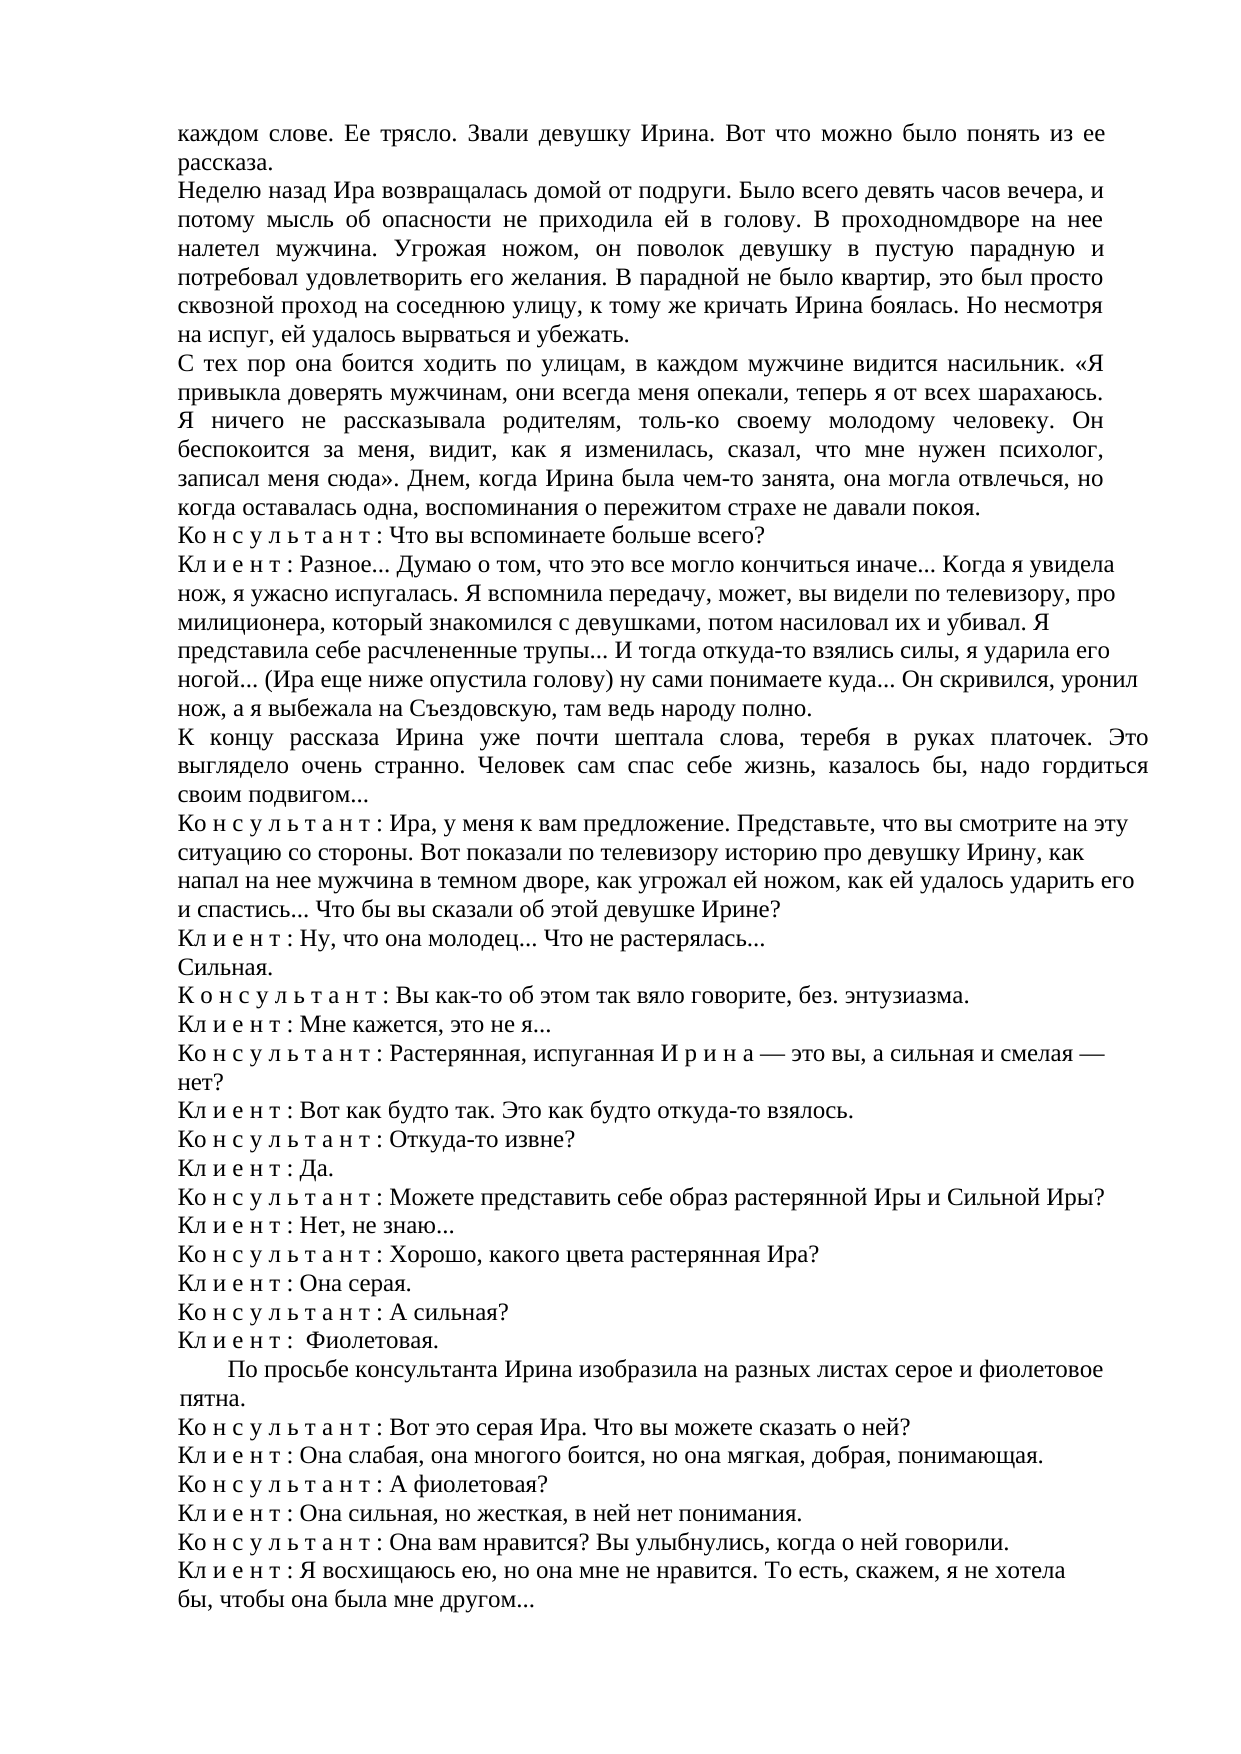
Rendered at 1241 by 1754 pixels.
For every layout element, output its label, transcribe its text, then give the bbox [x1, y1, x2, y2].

text Ко н с у л ь т а н т : Растерянная, испуганная И р и н а — это вы, а сильная и смелая — нет? [177, 1038, 1107, 1096]
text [177, 118, 1107, 176]
text Ко н с у л ь т а н т : А сильная? [177, 1297, 1152, 1326]
text Кл и е н т : Она сильная, но жесткая, в ней нет понимания. [177, 1498, 1152, 1527]
text К о н с у л ь т а н т : Вы как-то об этом так вяло говорите, без. энтузиазма. [177, 981, 1107, 1009]
text По просьбе консультанта Ирина изобразила на разных листах серое и фиолетовое пятна. [179, 1354, 1107, 1412]
text Ко н с у л ь т а н т : Вот это серая Ира. Что вы можете сказать о ней? [177, 1412, 1107, 1441]
text Кл и е н т : Фиолетовая. [177, 1326, 1152, 1354]
text Кл и е н т : Вот как будто так. Это как будто откуда-то взялось. [177, 1096, 1107, 1124]
text С тех пор она боится ходить по улицам, в каждом мужчине видится насильник. «Я привыкла доверять мужчинам, они всегда меня опекали, теперь я от всех шарахаюсь. Я ничего не рассказывала родителям, толь-ко своему молодому человеку. Он беспокоится за меня, видит, как я изменилась, сказал, что мне нужен психолог, записал меня сюда». Днем, когда Ирина была чем-то занята, она могла отвлечься, но когда оставалась одна, воспоминания о пережитом страхе не давали покоя. [177, 348, 1105, 521]
text Ко н с у л ь т а н т : Можете представить себе образ растерянной Иры и Сильной Иры? [177, 1182, 1107, 1211]
text К концу рассказа Ирина уже почти шептала слова, теребя в руках платочек. Это выглядело очень странно. Человек сам спас себе жизнь, казалось бы, надо гордиться своим подвигом... [177, 722, 1149, 808]
text Кл и е н т : Я восхищаюсь ею, но она мне не нравится. То есть, скажем, я не хотела бы, чтобы она была мне другом... [177, 1556, 1107, 1613]
text Кл и е н т : Ну, что она молодец... Что не растерялась... [177, 923, 1152, 952]
text Кл и е н т : Она слабая, она многого боится, но она мягкая, добрая, понимающая. [177, 1441, 1107, 1469]
text Кл и е н т : Да. [177, 1153, 1152, 1182]
text Ко н с у л ь т а н т : Хорошо, какого цвета растерянная Ира? [177, 1239, 1109, 1268]
text Неделю назад Ира возвращалась домой от подруги. Было всего девять часов вечера, и потому мысль об опасности не приходила ей в голову. В проходномдворе на нее налетел мужчина. Угрожая ножом, он поволок девушку в пустую парадную и потребовал удовлетворить его желания. В парадной не было квартир, это был просто сквозной проход на соседнюю улицу, к тому же кричать Ирина боялась. Но несмотря на испуг, ей удалось вырваться и убежать. [177, 176, 1105, 348]
text Кл и е н т : Она серая. [177, 1268, 1152, 1297]
text Ко н с у л ь т а н т : Откуда-то извне? [177, 1124, 1152, 1153]
text Сильная. [177, 952, 1107, 981]
text Кл и е н т : Мне кажется, это не я... [177, 1009, 1152, 1038]
text Кл и е н т : Нет, не знаю... [177, 1211, 1152, 1239]
text Ко н с у л ь т а н т : Что вы вспоминаете больше всего? [177, 521, 1152, 549]
text Кл и е н т : Разное... Думаю о том, что это все могло кончиться иначе... Когда я увидела нож, я ужасно испугалась. Я вспомнила передачу, может, вы видели по телевизору, про милиционера, который знакомился с девушками, потом насиловал их и убивал. Я представила себе расчлененные трупы... И тогда откуда-то взялись силы, я ударила его ногой... (Ира еще ниже опустила голову) ну сами понимаете куда... Он скривился, уронил нож, а я выбежала на Съездовскую, там ведь народу полно. [177, 549, 1149, 722]
text Ко н с у л ь т а н т : Она вам нравится? Вы улыбнулись, когда о ней говорили. [177, 1527, 1109, 1556]
text Ко н с у л ь т а н т : Ира, у меня к вам предложение. Представьте, что вы смотрите на эту ситуацию со стороны. Вот показали по телевизору историю про девушку Ирину, как напал на нее мужчина в темном дворе, как угрожал ей ножом, как ей удалось ударить его и спастись... Что бы вы сказали об этой девушке Ирине? [177, 808, 1149, 923]
text Ко н с у л ь т а н т : А фиолетовая? [177, 1469, 1152, 1498]
